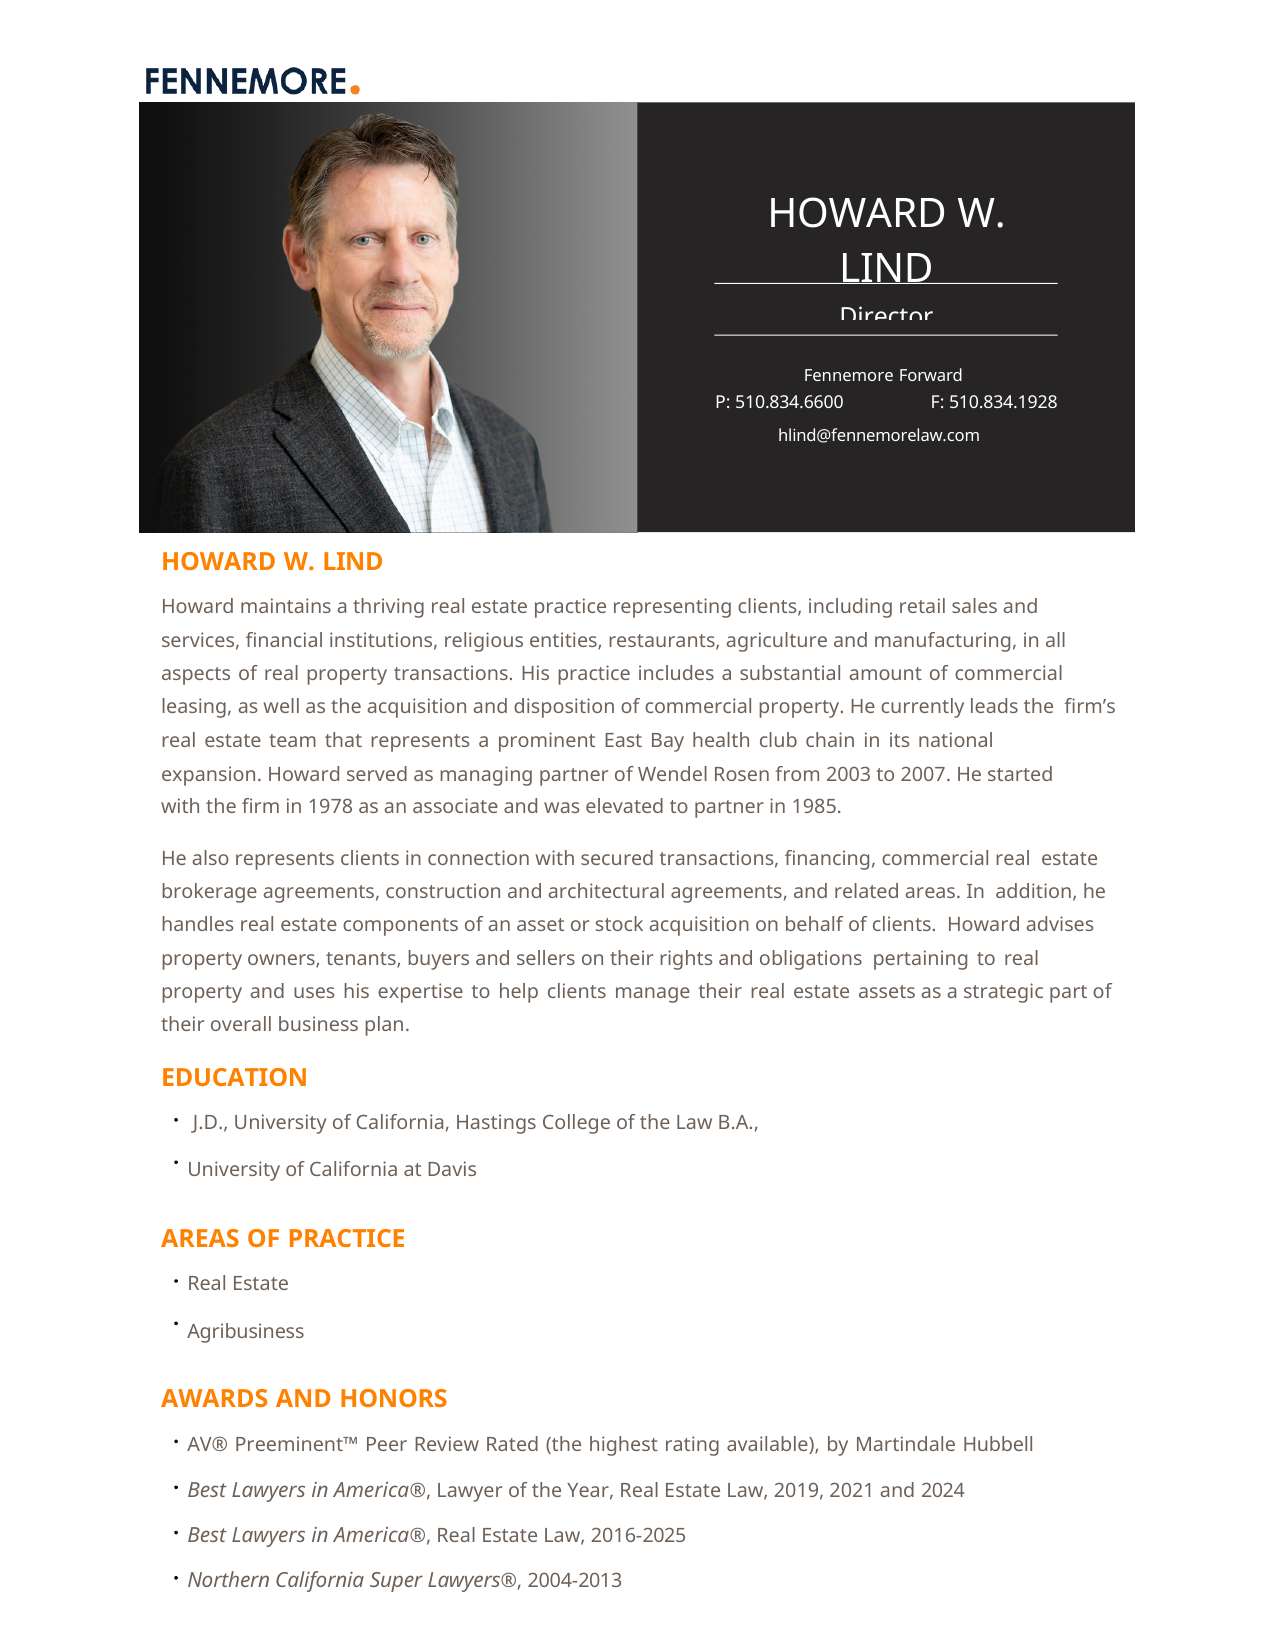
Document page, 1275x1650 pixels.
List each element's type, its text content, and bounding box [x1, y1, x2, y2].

text Best Lawyers in America®, Real Estate Law, 2016-2025 [187, 1520, 1125, 1549]
subtitle AREAS OF PRACTICE [161, 1220, 1125, 1254]
text expansion. Howard served as managing partner of Wendel Rosen from 2003 to 2007. He started with the firm in 1978 as an associate and was elevated to partner in 1985. [161, 760, 1096, 820]
text Northern California Super Lawyers®, 2004-2013 [187, 1565, 1125, 1594]
text Howard maintains a thriving real estate practice representing clients, including retail sales and services, financial institutions, religious entities, restaurants, agriculture and manufacturing, in all aspects of real property transactions. His practice includes a substantial amount of commercial [161, 593, 1115, 686]
subtitle EDUCATION [161, 1059, 1125, 1093]
text Real Estate Agribusiness [187, 1270, 404, 1344]
text J.D., University of California, Hastings College of the Law B.A., University of California at Davis [187, 1108, 767, 1183]
picture [139, 58, 637, 533]
text He also represents clients in connection with secured transactions, financing, commercial real estate brokerage agreements, construction and architectural agreements, and related areas. In addition, he handles real estate components of an asset or stock acquisition on behalf of clients. Howard advises property owners, tenants, buyers and sellers on their rights and obligations pertaining to real property and uses his expertise to help clients manage their real estate assets as a strategic part of their overall business plan. [161, 844, 1115, 1037]
text AV® Preeminent™ Peer Review Rated (the highest rating available), by Martindale Hubbell [187, 1430, 1125, 1457]
text Best Lawyers in America®, Lawyer of the Year, Real Estate Law, 2019, 2021 and 2024 [187, 1475, 1125, 1503]
subtitle HOWARD W. LIND [161, 543, 1125, 577]
subtitle AWARDS AND HONORS [161, 1381, 1125, 1415]
text leasing, as well as the acquisition and disposition of commercial property. He currently leads the firm’s real estate team that represents a prominent East Bay health club chain in its national [161, 692, 1125, 753]
